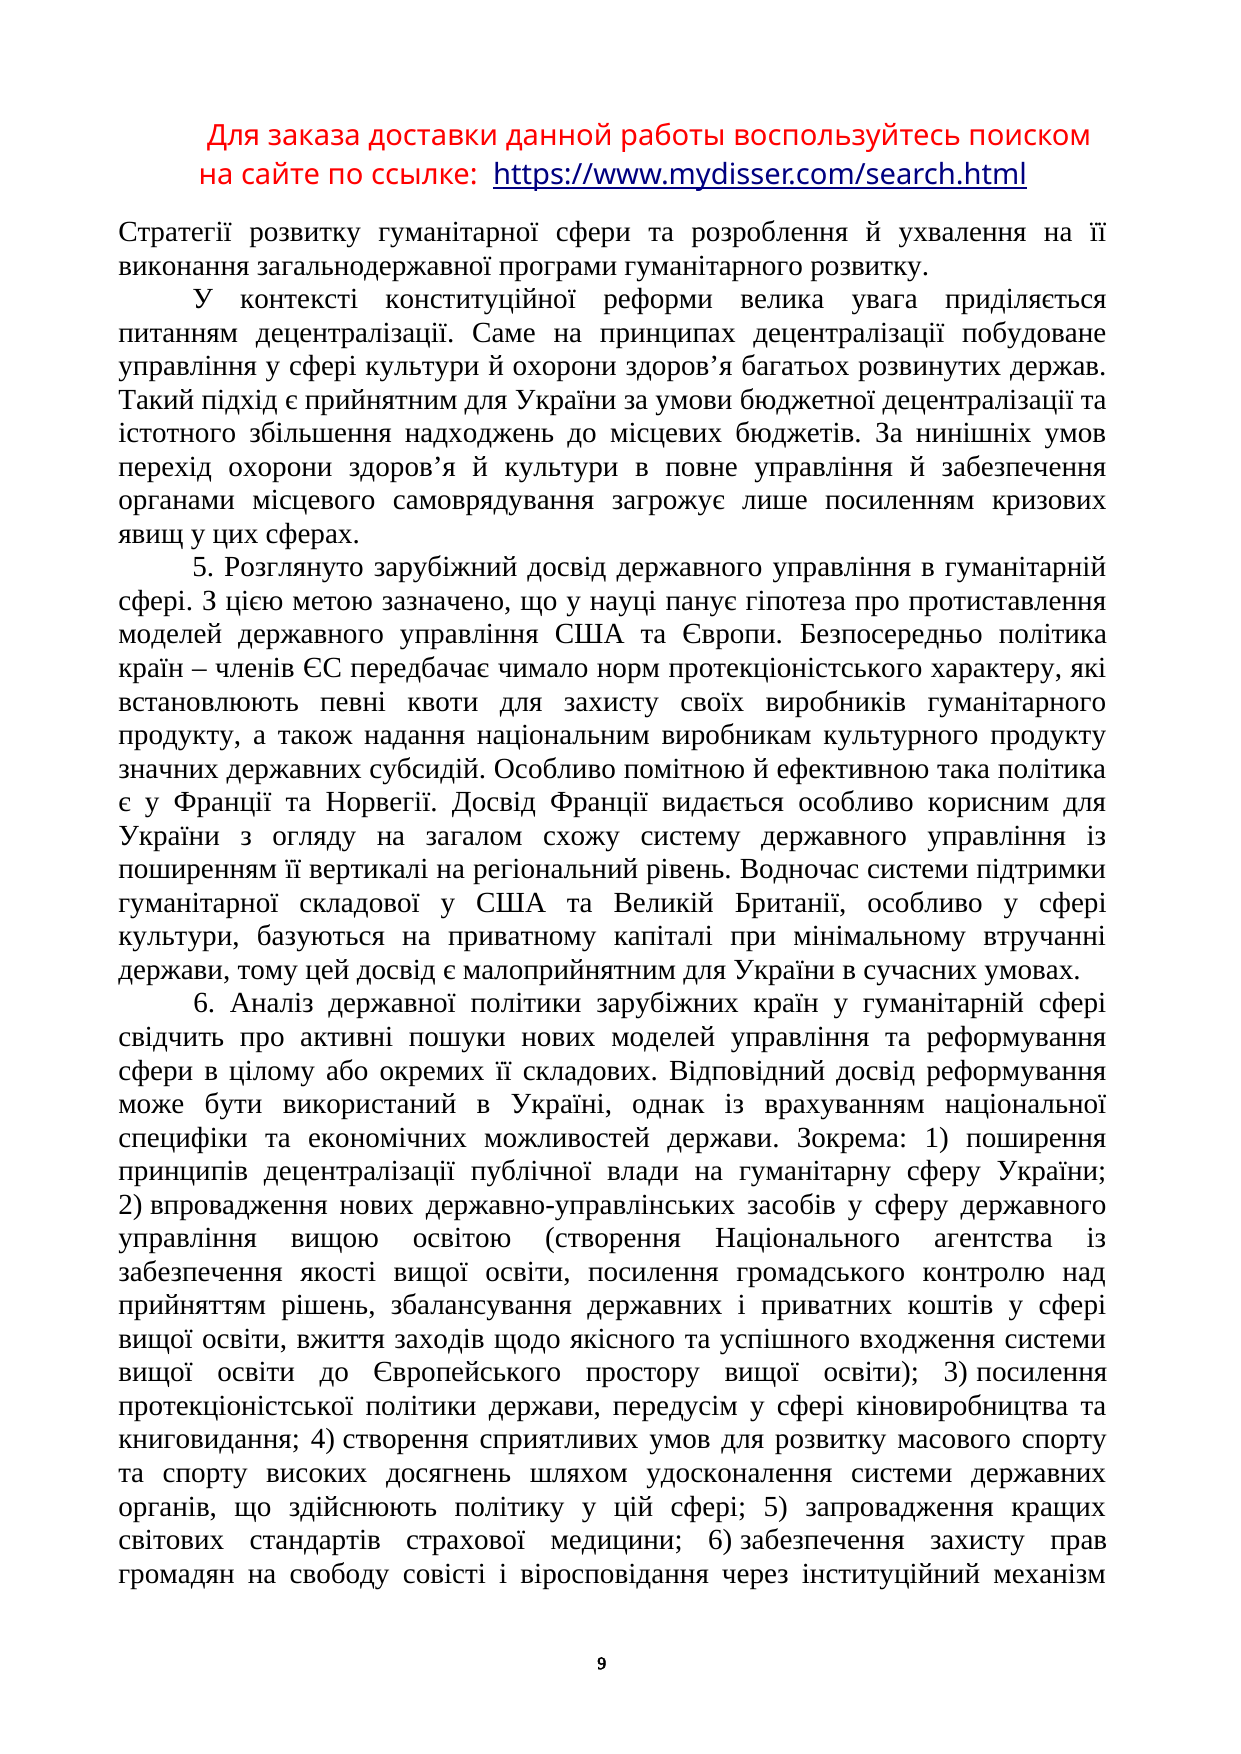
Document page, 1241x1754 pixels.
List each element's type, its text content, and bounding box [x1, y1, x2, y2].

text 5. Розглянуто зарубіжний досвід державного управління в гуманітарній сфері. З цією метою зазначено, що у науці панує гіпотеза про протиставлення моделей державного управління США та Європи. Безпосередньо політика країн – членів ЄС передбачає чимало норм протекціоністського характеру, які встановлюють певні квоти для захисту своїх виробників гуманітарного продукту, а також надання національним виробникам культурного продукту значних державних субсидій. Особливо помітною й ефективною така політика є у Франції та Норвегії. Досвід Франції видається особливо корисним для України з огляду на загалом схожу систему державного управління із поширенням її вертикалі на регіональний рівень. Водночас системи підтримки гуманітарної складової у США та Великій Британії, особливо у сфері культури, базуються на приватному капіталі при мінімальному втручанні держави, тому цей досвід є малоприйнятним для України в сучасних умовах. [118, 549, 1107, 986]
text У контексті конституційної реформи велика увага приділяється питанням децентралізації. Саме на принципах децентралізації побудоване управління у сфері культури й охорони здоров’я багатьох розвинутих держав. Такий підхід є прийнятним для України за умови бюджетної децентралізації та істотного збільшення надходжень до місцевих бюджетів. За нинішніх умов перехід охорони здоров’я й культури в повне управління й забезпечення органами місцевого самоврядування загрожує лише посиленням кризових явищ у цих сферах. [118, 281, 1107, 549]
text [118, 214, 1107, 281]
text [118, 986, 1107, 1589]
